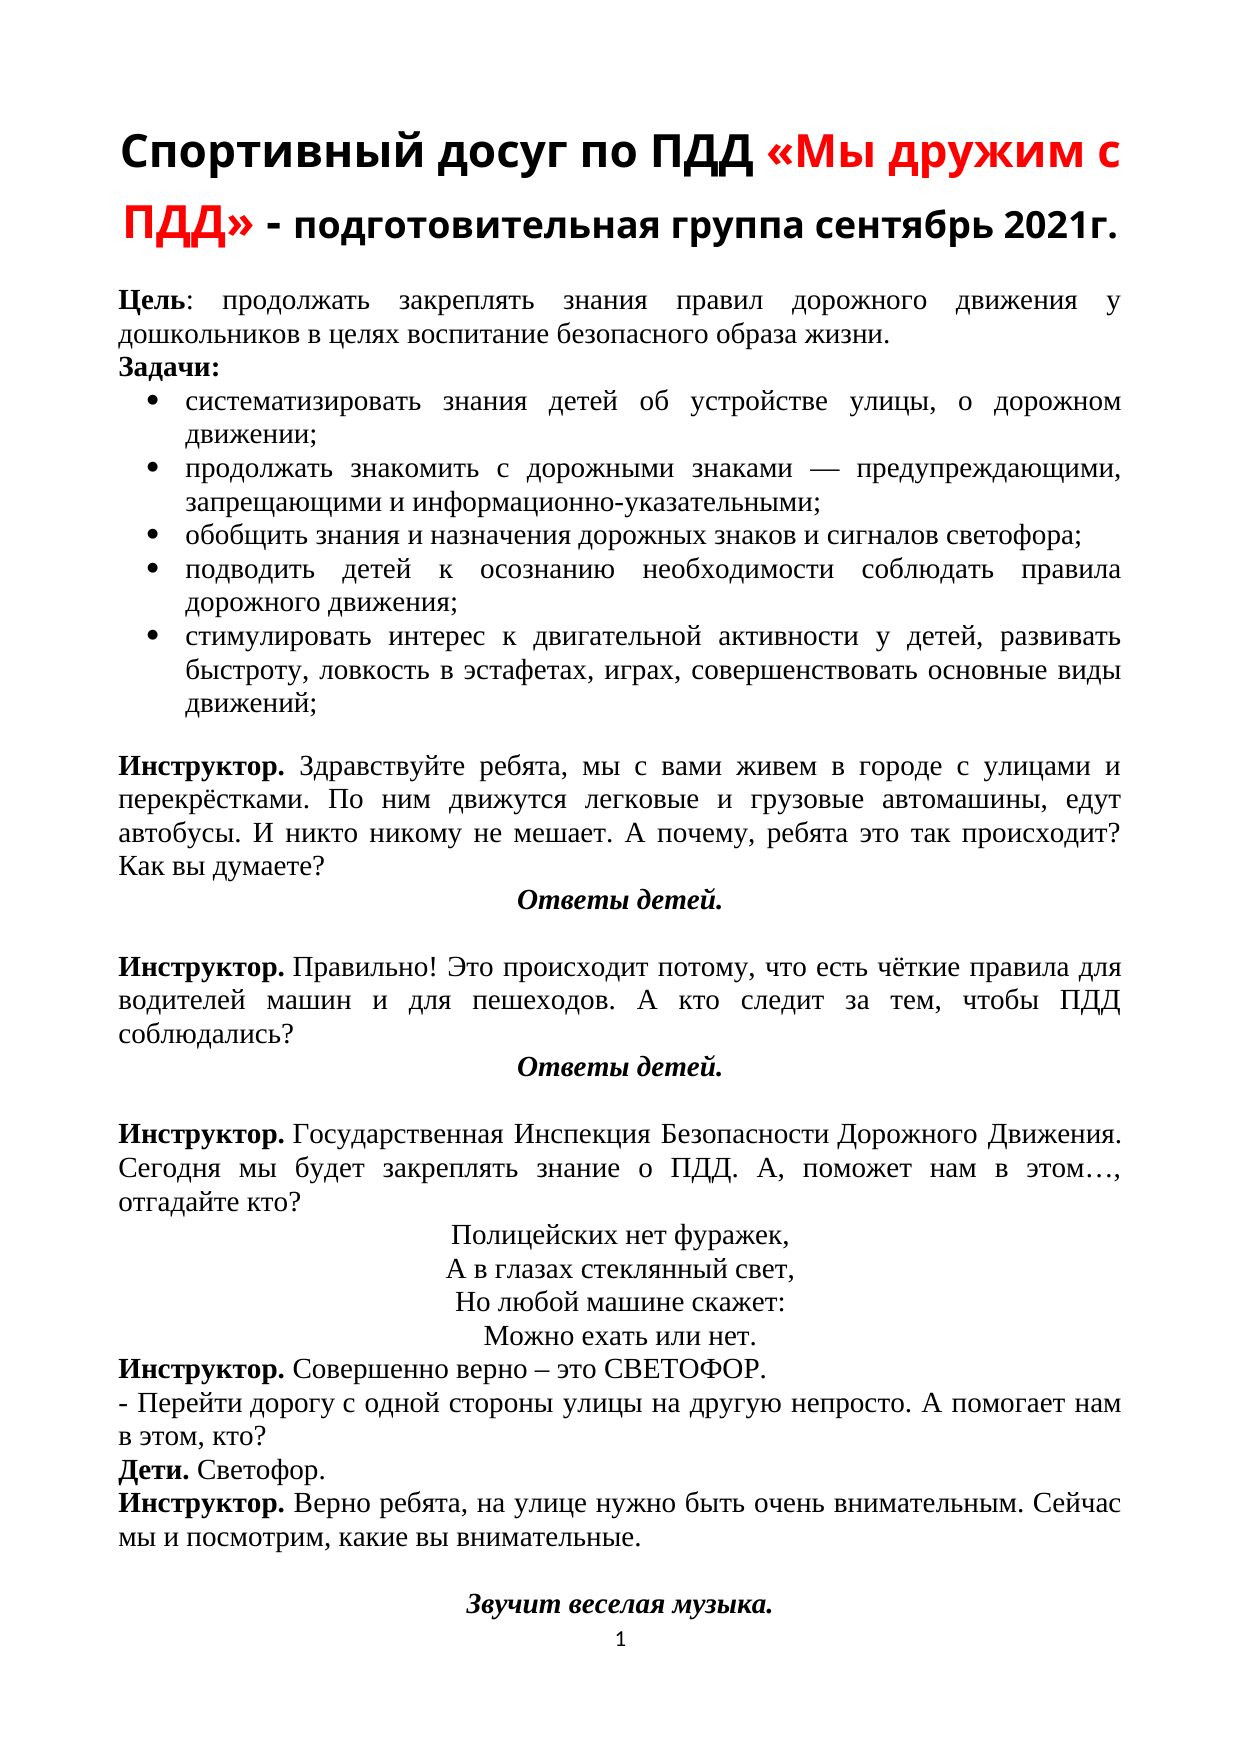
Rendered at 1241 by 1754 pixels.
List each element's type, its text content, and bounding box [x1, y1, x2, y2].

text Задачи: [118, 349, 1122, 383]
text Полицейских нет фуражек, [118, 1217, 1122, 1251]
list обобщить знания и назначения дорожных знаков и сигналов светофора; [148, 517, 1122, 551]
text - Перейти дорогу с одной стороны улицы на другую непросто. А помогает нам в этом, кто? [118, 1385, 1122, 1452]
text Ответы детей. [118, 1049, 1122, 1083]
list систематизировать знания детей об устройстве улицы, о дорожном движении; [148, 383, 1122, 450]
text Инструктор. Верно ребята, на улице нужно быть очень внимательным. Сейчас мы и посмотрим, какие вы внимательные. [118, 1486, 1122, 1553]
text Дети. Светофор. [118, 1452, 1122, 1486]
text Но любой машине скажет: [118, 1284, 1122, 1318]
text Спортивный досуг по ПДД «Мы дружим с ПДД» - подготовительная группа сентябрь 2021г. [118, 118, 1122, 252]
text Звучит веселая музыка. [118, 1586, 1122, 1620]
text Инструктор. Совершенно верно – это СВЕТОФОР. [118, 1351, 1122, 1385]
text Ответы детей. [118, 882, 1122, 915]
text Можно ехать или нет. [118, 1318, 1122, 1351]
list стимулировать интерес к двигательной активности у детей, развивать быстроту, ловкость в эстафетах, играх, совершенствовать основные виды движений; [148, 618, 1122, 719]
list подводить детей к осознанию необходимости соблюдать правила дорожного движения; [148, 551, 1122, 618]
text Цель: продолжать закреплять знания правил дорожного движения у дошкольников в целях воспитание безопасного образа жизни. [118, 282, 1122, 349]
text Инструктор. Здравствуйте ребята, мы с вами живем в городе с улицами и перекрёстками. По ним движутся легковые и грузовые автомашины, едут автобусы. И никто никому не мешает. А почему, ребята это так происходит? Как вы думаете? [118, 748, 1122, 882]
text Инструктор. Государственная Инспекция Безопасности Дорожного Движения. Сегодня мы будет закреплять знание о ПДД. А, поможет нам в этом…, отгадайте кто? [118, 1117, 1122, 1217]
text А в глазах стеклянный свет, [118, 1251, 1122, 1284]
list продолжать знакомить с дорожными знаками — предупреждающими, запрещающими и информационно-указательными; [148, 450, 1122, 517]
text Инструктор. Правильно! Это происходит потому, что есть чёткие правила для водителей машин и для пешеходов. А кто следит за тем, чтобы ПДД соблюдались? [118, 949, 1122, 1049]
